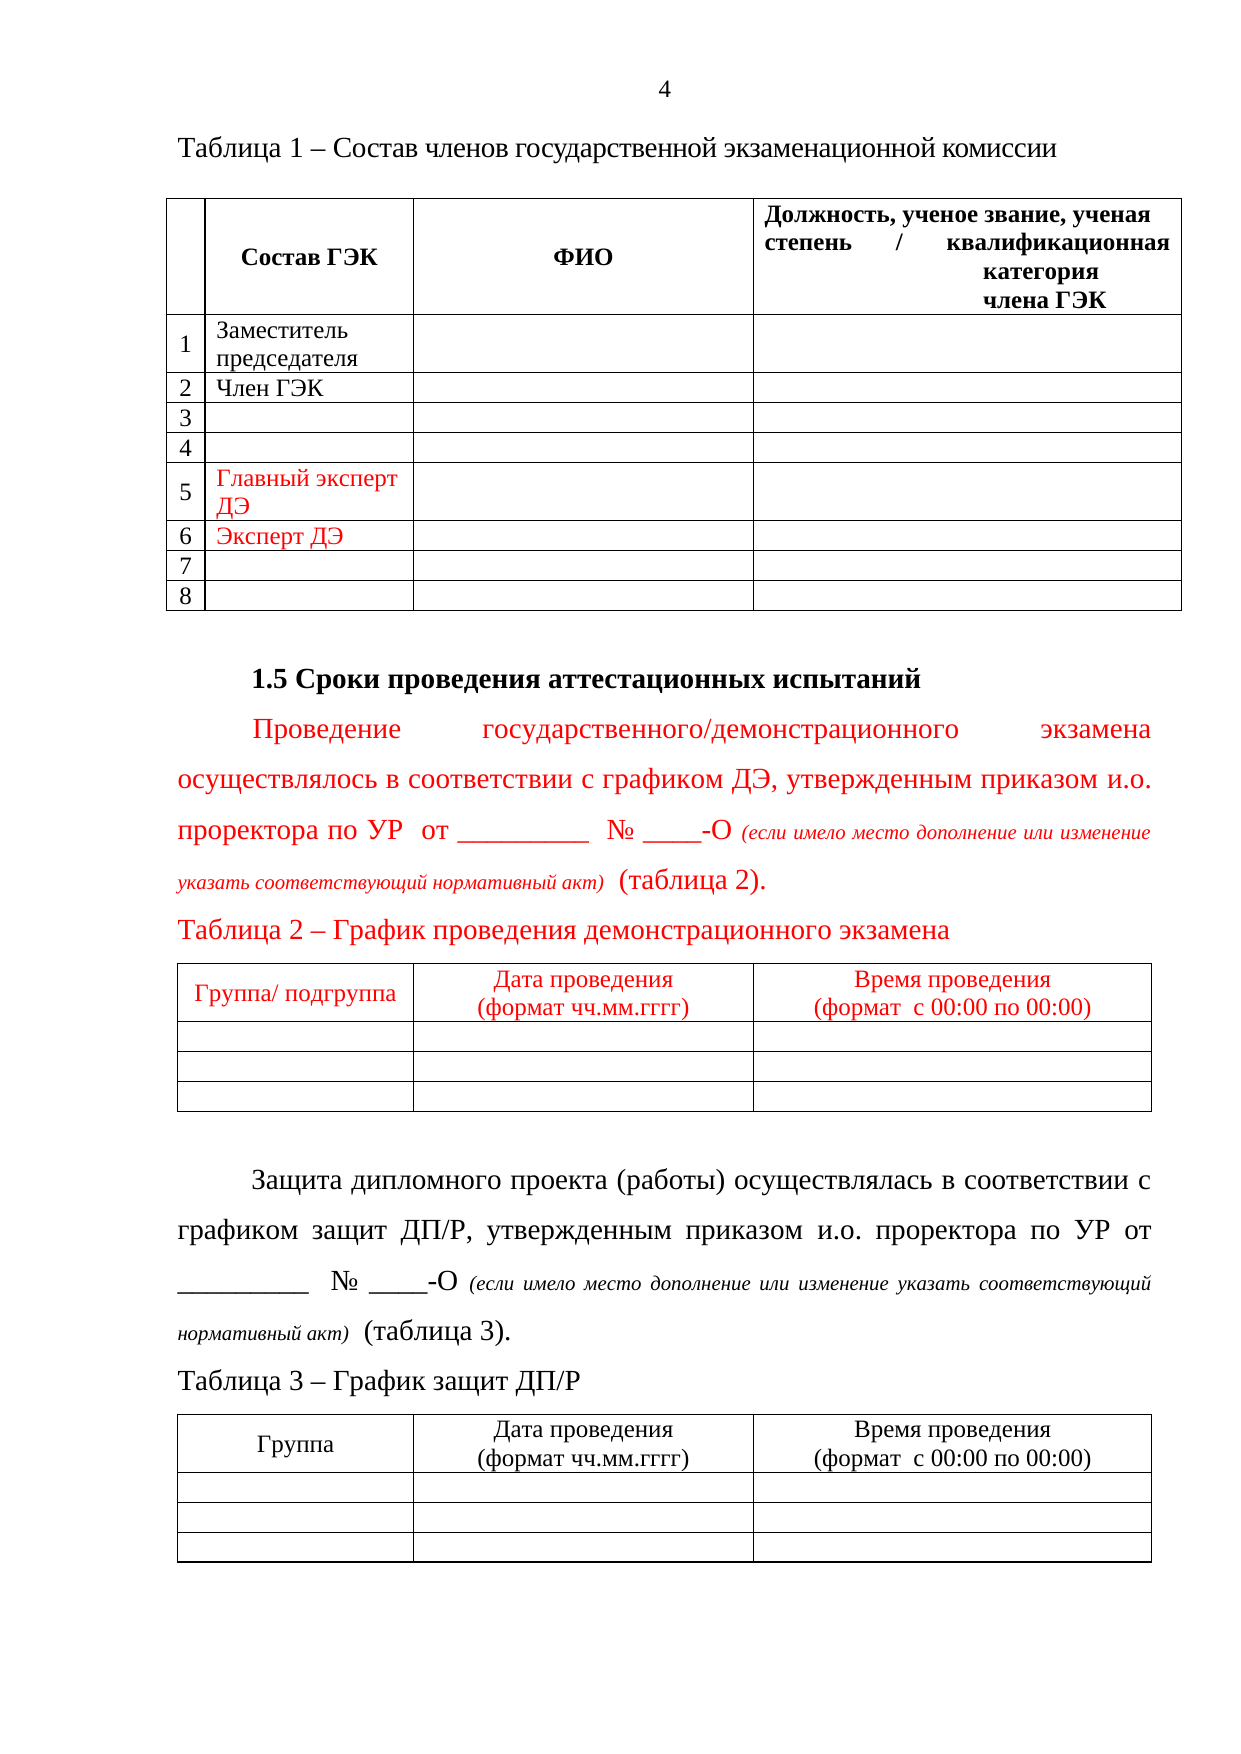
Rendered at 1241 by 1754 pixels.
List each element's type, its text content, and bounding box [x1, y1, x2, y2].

table_header [167, 199, 204, 314]
table_cell Главный эксперт ДЭ [206, 463, 413, 520]
table_cell [754, 1533, 1151, 1561]
text Проведение государственного/демонстрационного экзамена осуществлялось в соответствии с графиком ДЭ, утвержденным приказом и.о. проректора по УР от _________ № ____-О (если имело место дополнение или изменение указать соответствующий нормативный акт) (таблица 2). [177, 711, 1152, 896]
text Защита дипломного проекта (работы) осуществлялась в соответствии с графиком защит ДП/Р, утвержденным приказом и.о. проректора по УР от _________ № ____-О (если имело место дополнение или изменение указать соответствующий нормативный акт) (таблица 3). [177, 1162, 1152, 1346]
table_cell Член ГЭК [206, 373, 413, 402]
table_cell [754, 1052, 1151, 1081]
table_header ФИО [414, 199, 753, 314]
table_header Дата проведения (формат чч.мм.гггг) [414, 1415, 753, 1472]
table_cell [206, 433, 413, 462]
table_header Группа/ подгруппа [178, 964, 413, 1021]
table_cell [206, 551, 413, 580]
table_cell [754, 403, 1181, 432]
table_cell 2 [167, 373, 204, 402]
table_cell [206, 581, 413, 609]
table_cell [414, 403, 753, 432]
table_cell [414, 1022, 753, 1051]
table_cell [178, 1052, 413, 1081]
table_cell 4 [167, 433, 204, 462]
table_cell [754, 521, 1181, 550]
table_cell [414, 581, 753, 609]
table_cell [178, 1473, 413, 1502]
table_cell [414, 1052, 753, 1081]
table_cell [414, 1082, 753, 1111]
table_cell [414, 1473, 753, 1502]
table_cell [414, 1503, 753, 1532]
table_cell 3 [167, 403, 204, 432]
table_cell [178, 1503, 413, 1532]
table_cell [754, 433, 1181, 462]
table_cell 7 [167, 551, 204, 580]
table_cell 6 [167, 521, 204, 550]
table_cell [414, 373, 753, 402]
table_cell [754, 581, 1181, 609]
table_cell [414, 463, 753, 520]
text Таблица 3 – График защит ДП/Р [177, 1363, 1152, 1397]
table_cell [754, 1082, 1151, 1111]
text 1.5 Сроки проведения аттестационных испытаний [177, 661, 1152, 694]
table_cell [178, 1082, 413, 1111]
table_cell [414, 521, 753, 550]
table_cell 1 [167, 315, 204, 372]
table_cell [414, 1533, 753, 1561]
table_cell [754, 1503, 1151, 1532]
table_cell [754, 551, 1181, 580]
table_header Время проведения (формат с 00:00 по 00:00) [754, 964, 1151, 1021]
table_cell [206, 403, 413, 432]
table_cell 8 [167, 581, 204, 609]
table_cell [178, 1022, 413, 1051]
table_header Должность, ученое звание, ученая степень / квалификационная категория члена ГЭК [754, 199, 1181, 314]
table_cell [414, 551, 753, 580]
table_cell Эксперт ДЭ [206, 521, 413, 550]
table_cell [754, 373, 1181, 402]
table_cell [754, 1473, 1151, 1502]
table_header Состав ГЭК [206, 199, 413, 314]
table_cell [754, 315, 1181, 372]
table_cell [754, 1022, 1151, 1051]
table_header Группа [178, 1415, 413, 1472]
table_header Дата проведения (формат чч.мм.гггг) [414, 964, 753, 1021]
table_cell [178, 1533, 413, 1561]
table_cell [754, 463, 1181, 520]
table_cell 5 [167, 463, 204, 520]
text Таблица 2 – График проведения демонстрационного экзамена [177, 912, 1152, 946]
table_cell [414, 315, 753, 372]
table_cell [414, 433, 753, 462]
table_cell Заместитель председателя [206, 315, 413, 372]
table_header Время проведения (формат с 00:00 по 00:00) [754, 1415, 1151, 1472]
text Таблица 1 – Состав членов государственной экзаменационной комиссии [177, 131, 1152, 164]
